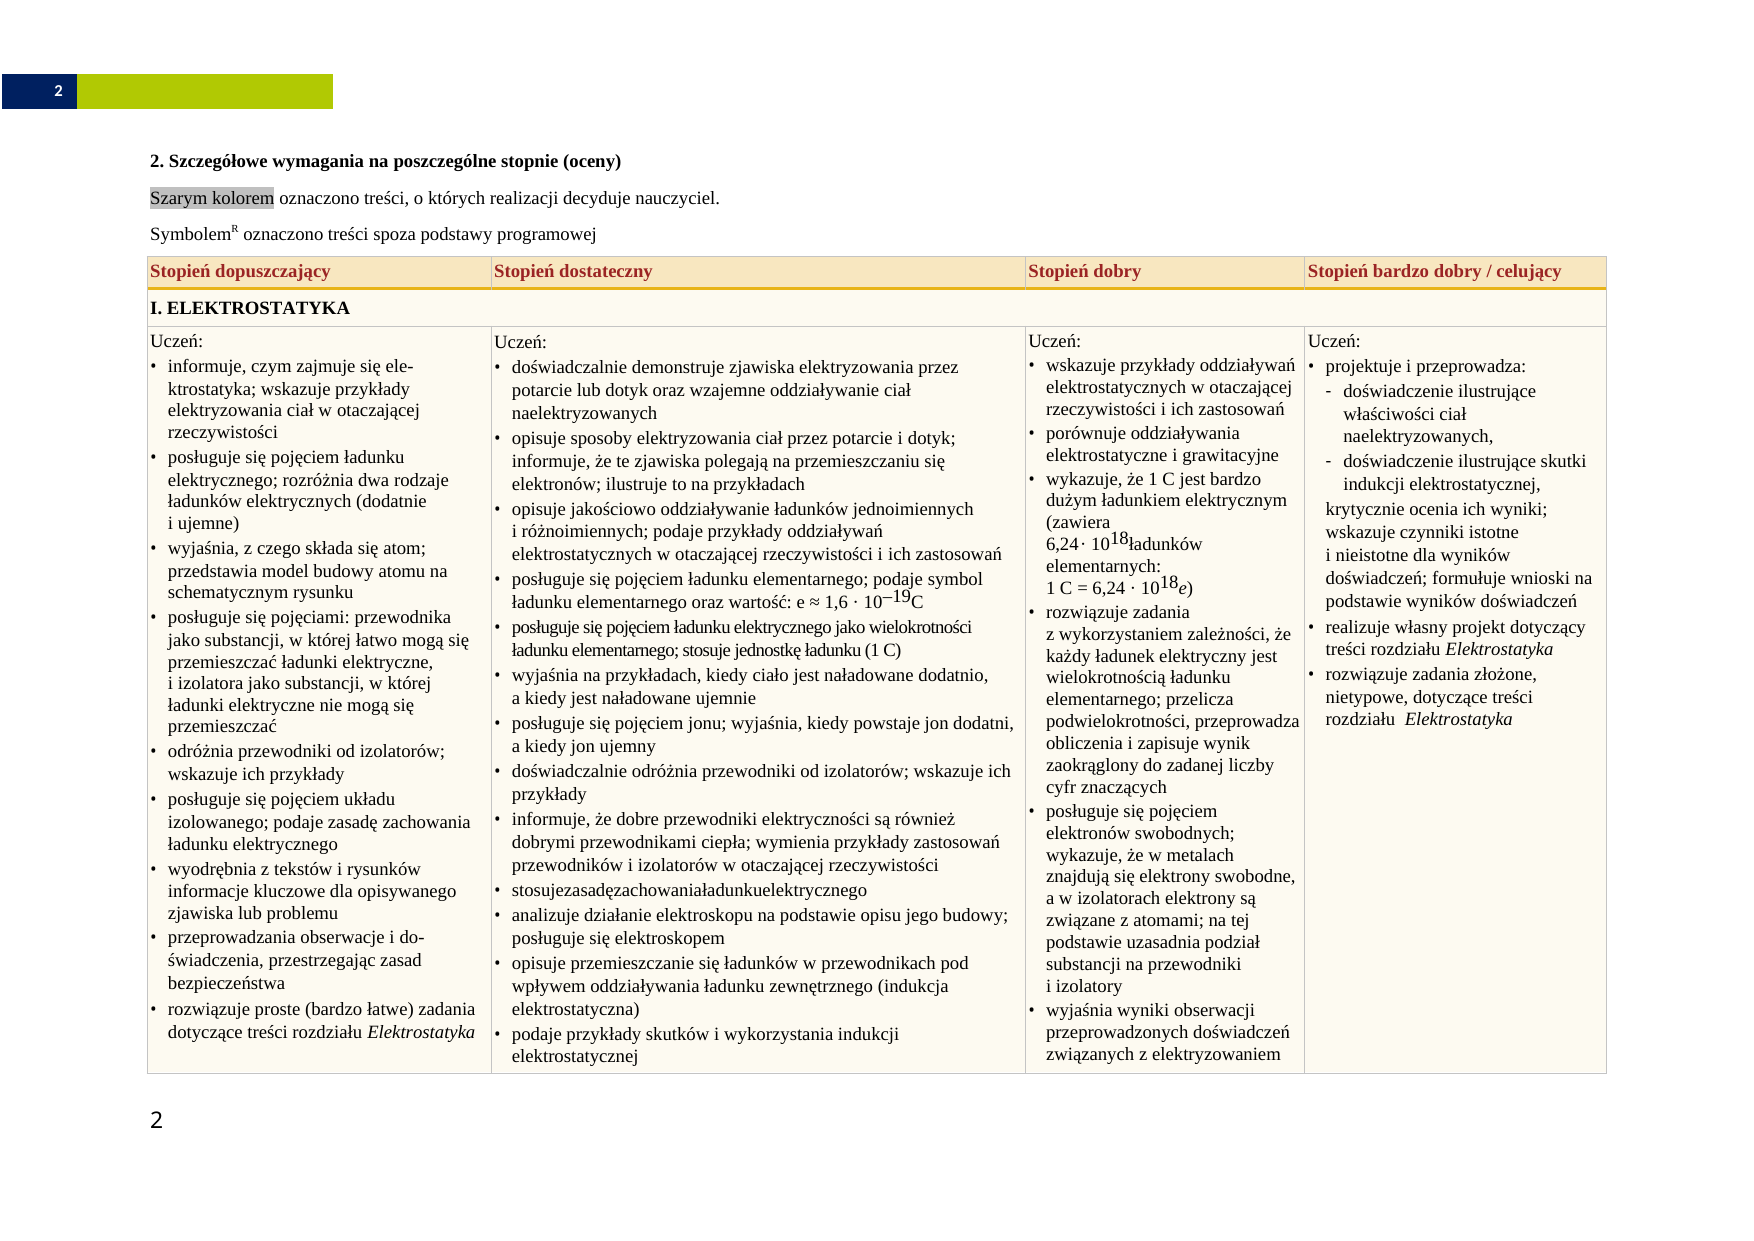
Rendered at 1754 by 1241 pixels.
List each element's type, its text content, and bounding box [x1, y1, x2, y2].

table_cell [1026, 327, 1304, 1072]
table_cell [148, 327, 491, 1072]
table_cell I. ELEKTROSTATYKA [148, 290, 1606, 326]
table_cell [492, 327, 1025, 1072]
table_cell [1305, 327, 1606, 1072]
text SymbolemR oznaczono treści spoza podstawy programowej [150, 220, 1604, 244]
text 2. Szczegółowe wymagania na poszczególne stopnie (oceny) [150, 150, 1604, 172]
table_header Stopień dostateczny [492, 257, 1025, 287]
table_header Stopień bardzo dobry / celujący [1305, 257, 1606, 287]
table_header Stopień dobry [1026, 257, 1304, 287]
table_header Stopień dopuszczający [148, 257, 491, 287]
text Szarym kolorem oznaczono treści, o których realizacji decyduje nauczyciel. [150, 185, 1604, 209]
